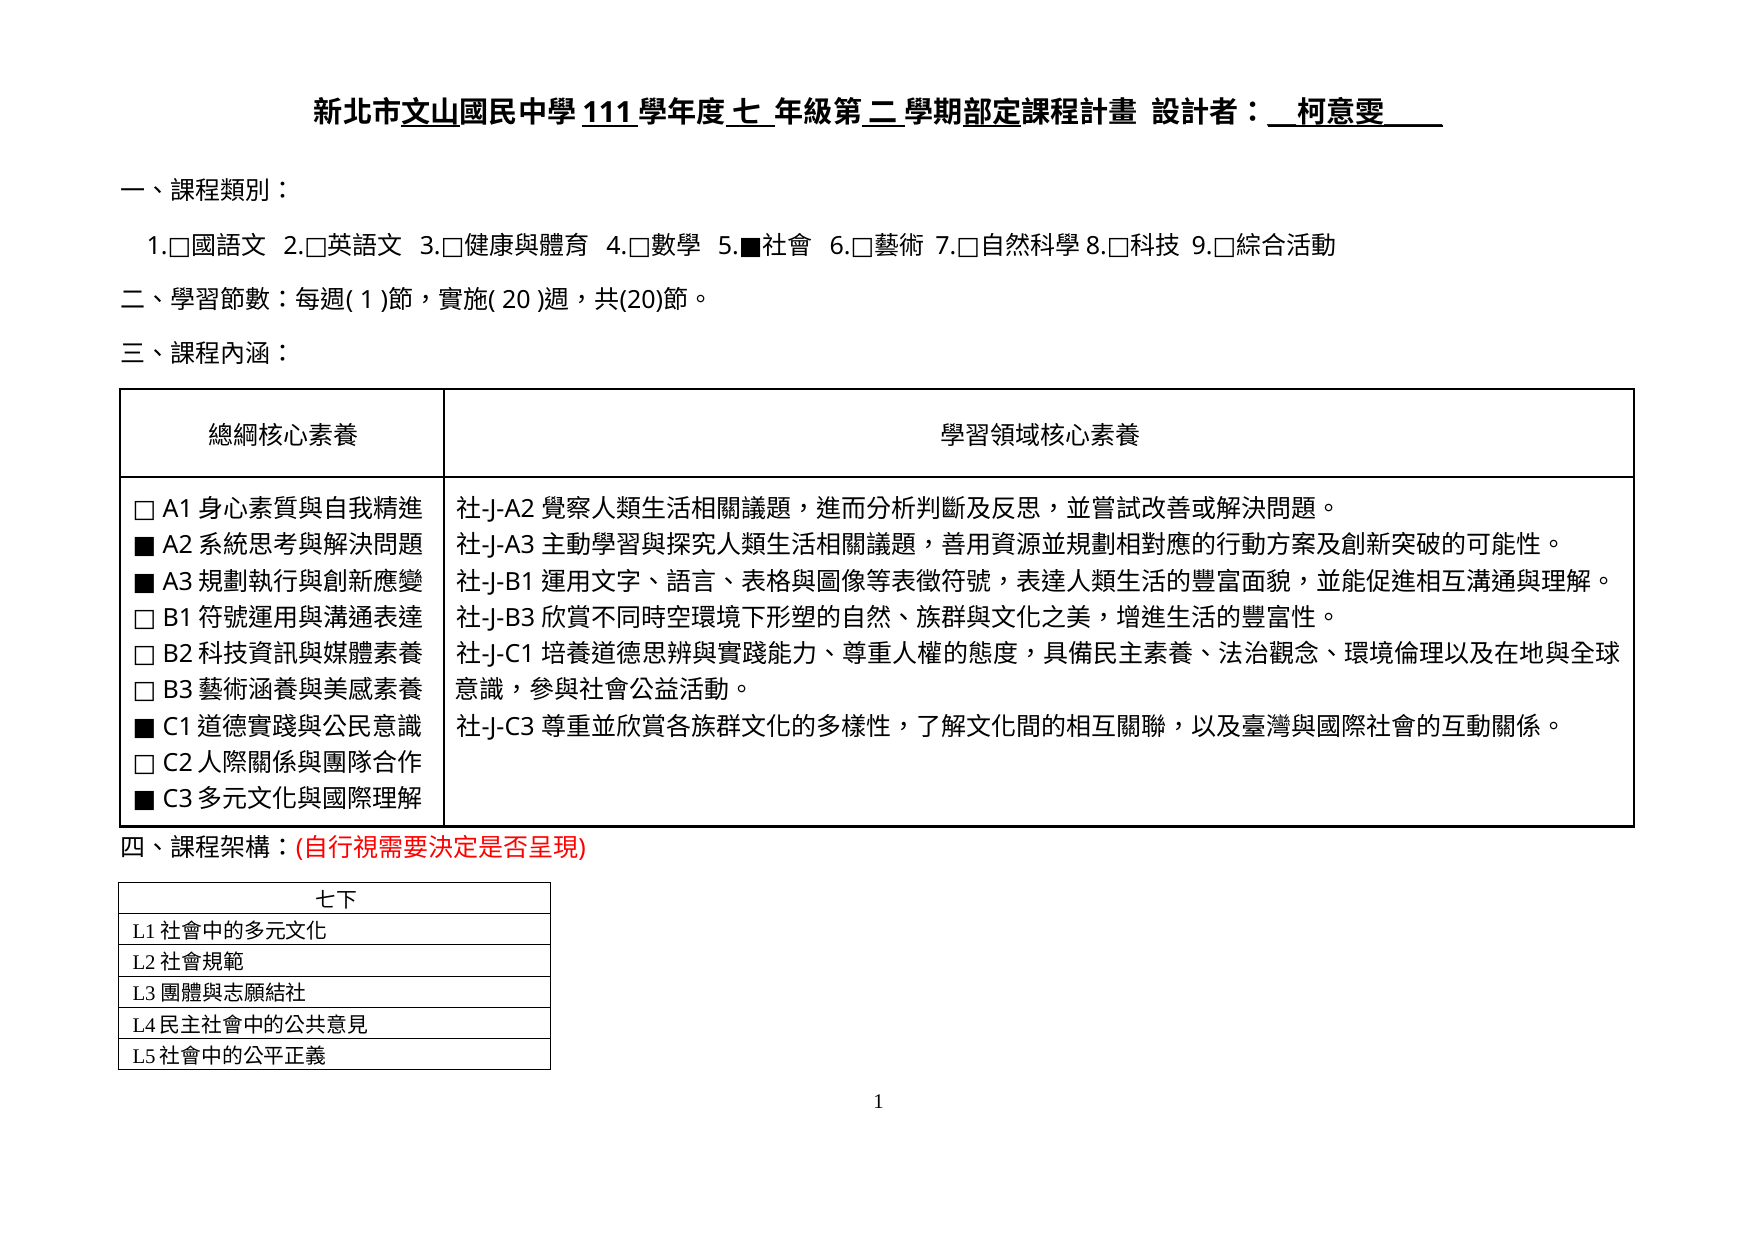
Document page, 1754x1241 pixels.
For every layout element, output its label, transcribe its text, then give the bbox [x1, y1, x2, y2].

text 二、學習節數：每週( 1 )節，實施( 20 )週，共(20)節。 [118, 279, 1636, 316]
table_header 七下 [119, 883, 550, 913]
table_cell 社-J-A2 覺察人類生活相關議題，進而分析判斷及反思，並嘗試改善或解決問題。 社-J-A3 主動學習與探究人類生活相關議題，善用資源並規劃相對應的行動方案及創新突破的可能性。 社-J-B1 運用文字、語言、表格與圖像等表徵符號，表達人類生活的豐富面貌，並能促進相互溝通與理解。 社-J-B3 欣賞不同時空環境下形塑的自然、族群與文化之美，增進生活的豐富性。 社-J-C1 培養道德思辨與實踐能力、尊重人權的態度，具備民主素養、法治觀念、環境倫理以及在地與全球意識，參與社會公益活動。 社-J-C3 尊重並欣賞各族群文化的多樣性，了解文化間的相互關聯，以及臺灣與國際社會的互動關係。 [445, 478, 1633, 825]
text 新北市文山國民中學111學年度 七 年級第 二 學期部定課程計畫 設計者：＿柯意雯＿＿ [118, 89, 1636, 131]
text 四、課程架構：(自行視需要決定是否呈現) [118, 827, 1636, 864]
table_header 學習領域核心素養 [445, 390, 1633, 476]
text 1.□國語文 2.□英語文 3.□健康與體育 4.□數學 5.社會 6.□藝術 7.□自然科學 8.□科技 9.□綜合活動 [118, 225, 1636, 261]
table_cell L1 社會中的多元文化 [119, 914, 550, 944]
table_header 總綱核心素養 [121, 390, 443, 476]
table_cell L4民主社會中的公共意見 [119, 1008, 550, 1038]
table_cell □ A1身心素質與自我精進 A2系統思考與解決問題 A3規劃執行與創新應變 □ B1符號運用與溝通表達 □ B2科技資訊與媒體素養 □ B3藝術涵養與美感素養 C1道德實踐與公民意識 □ C2人際關係與團隊合作 C3多元文化與國際理解 [121, 478, 443, 825]
text 三、課程內涵： [118, 334, 1636, 370]
table_cell L2 社會規範 [119, 945, 550, 976]
table_cell L3 團體與志願結社 [119, 977, 550, 1007]
text 一、課程類別： [118, 171, 1636, 207]
table_cell L5社會中的公平正義 [119, 1039, 550, 1069]
